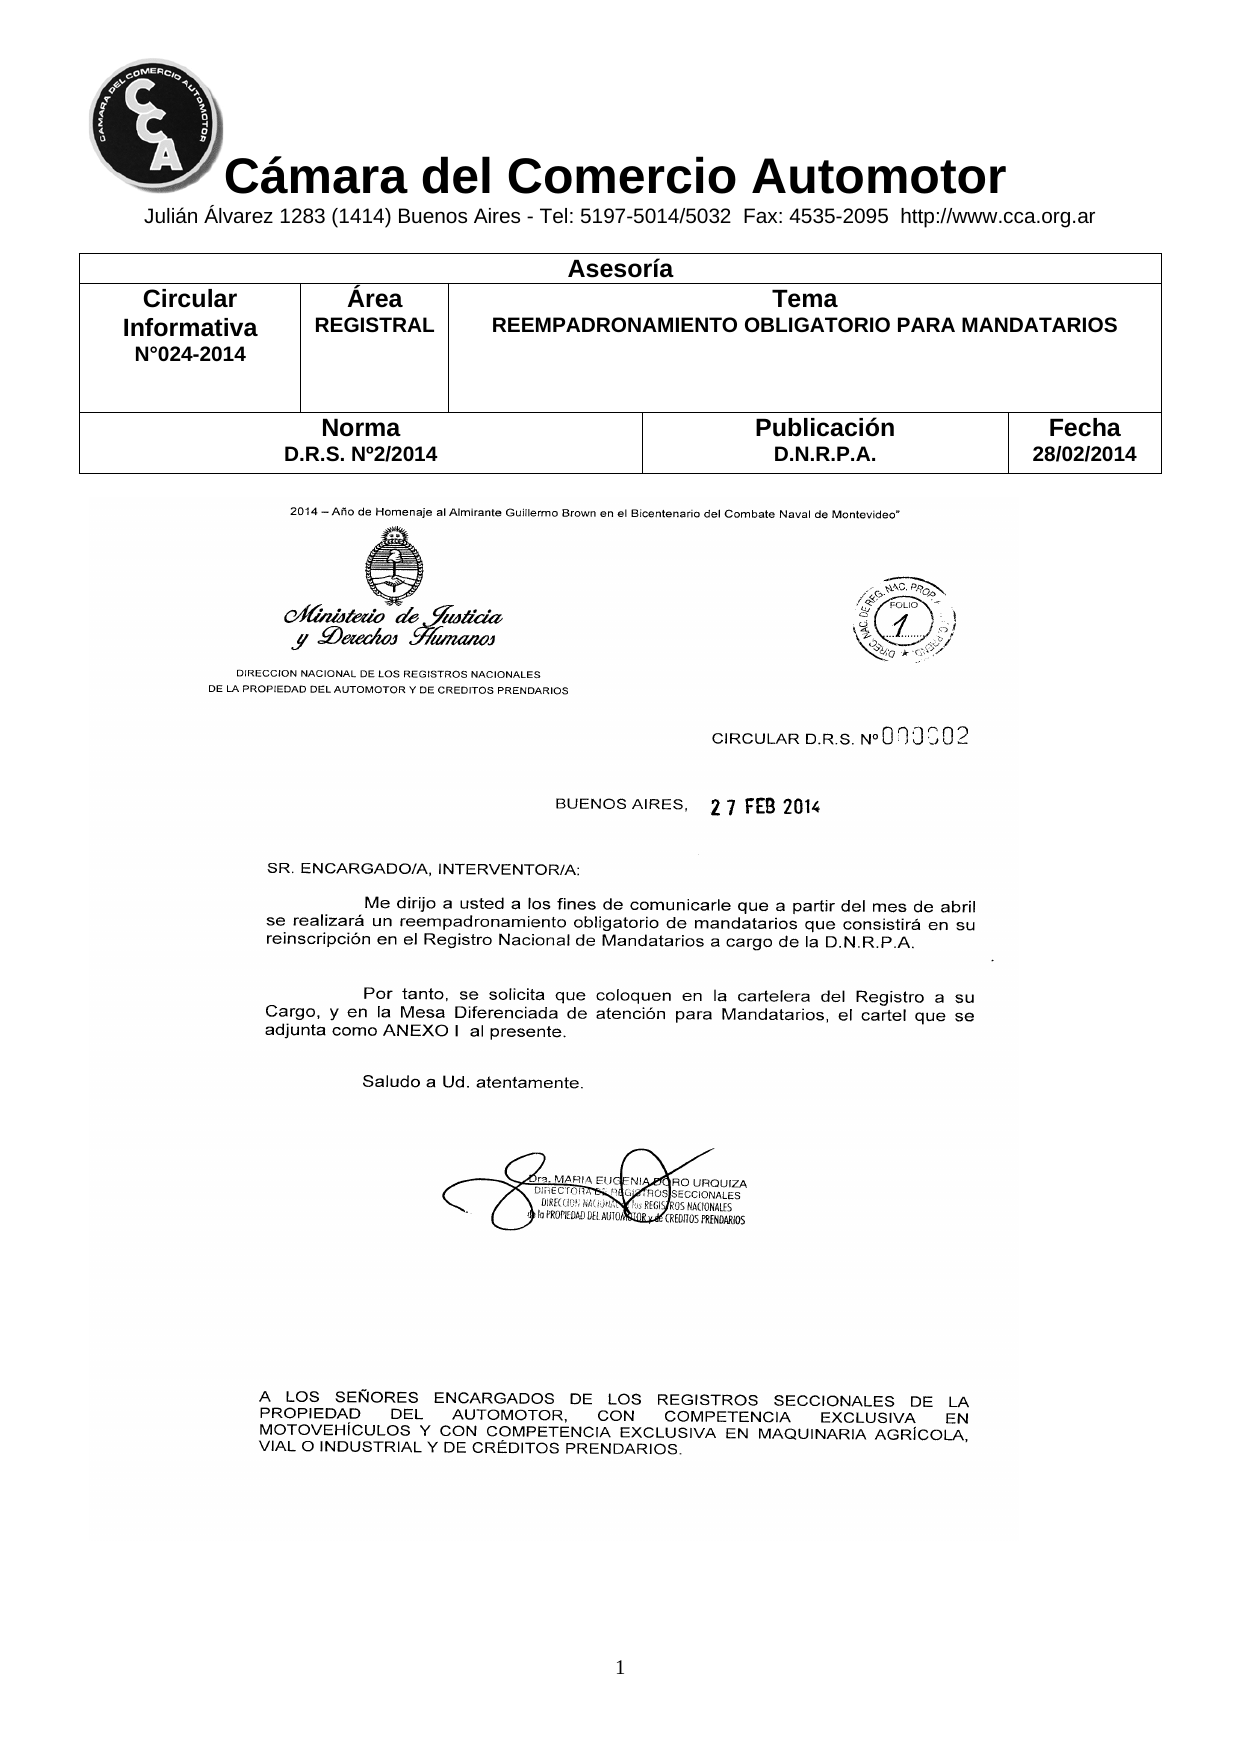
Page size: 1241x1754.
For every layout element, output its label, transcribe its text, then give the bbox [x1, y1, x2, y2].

table_cell Norma D.R.S. Nº2/2014 [80, 413, 642, 472]
text Julián Álvarez 1283 (1414) Buenos Aires - Tel: 5197-5014/5032 Fax: 4535-2095 http://www.cca.org.ar [89, 204, 1152, 228]
picture [88, 56, 224, 194]
table_cell Circular Informativa N°024-2014 [80, 284, 300, 412]
table_cell Fecha 28/02/2014 [1009, 413, 1161, 472]
table_cell Tema REEMPADRONAMIENTO OBLIGATORIO PARA MANDATARIOS [449, 284, 1161, 412]
table_cell Área REGISTRAL [301, 284, 448, 412]
table_cell Publicación D.N.R.P.A. [643, 413, 1008, 472]
table_header Asesoría [80, 254, 1161, 283]
title Cámara del Comercio Automotor [89, 57, 1152, 204]
